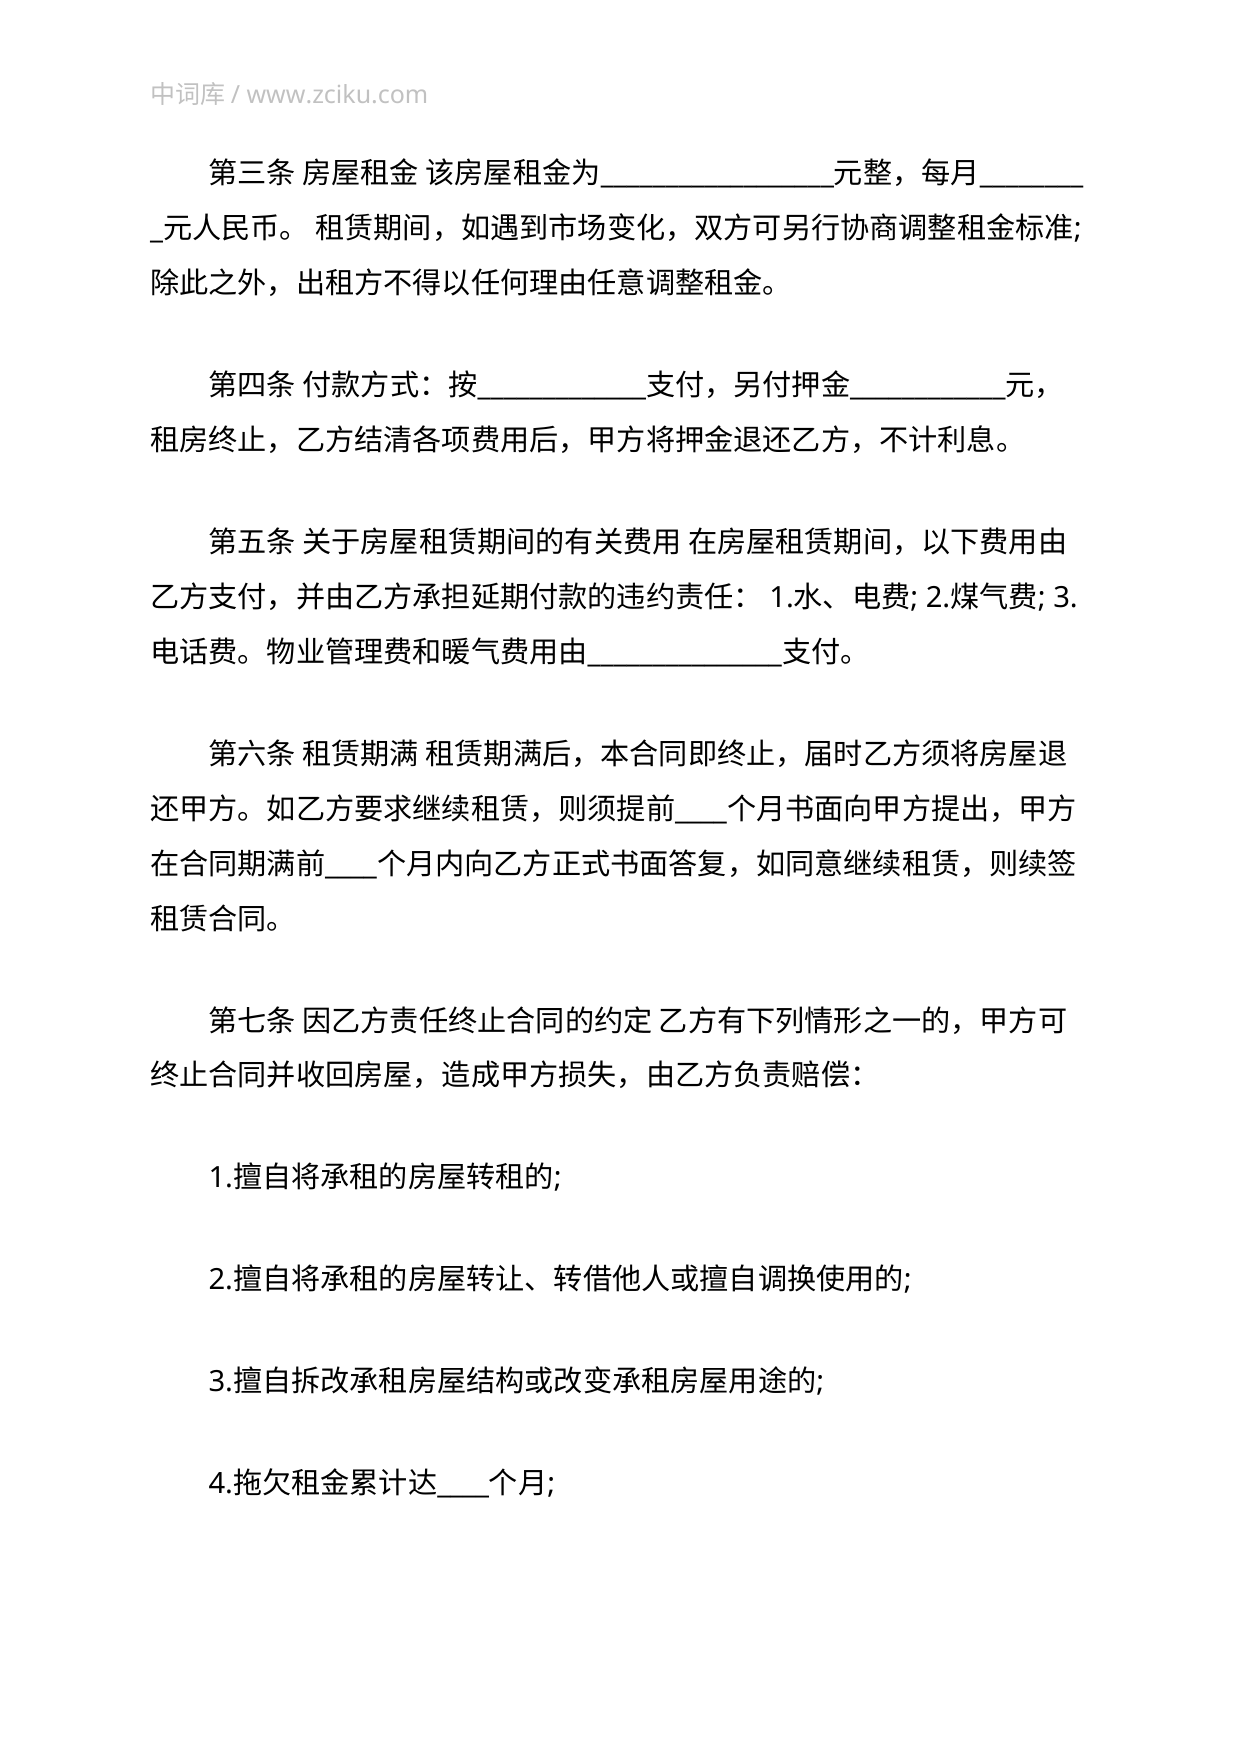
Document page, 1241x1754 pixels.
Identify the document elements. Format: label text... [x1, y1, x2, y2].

text 2.擅自将承租的房屋转让、转借他人或擅自调换使用的; [150, 1256, 1090, 1298]
text 第三条 房屋租金 该房屋租金为__________________元整，每月_________元人民币。 租赁期间，如遇到市场变化，双方可另行协商调整租金标准;除此之外，出租方不得以任何理由任意调整租金。 [150, 150, 1090, 302]
text 4.拖欠租金累计达____个月; [150, 1460, 1090, 1502]
text 第七条 因乙方责任终止合同的约定 乙方有下列情形之一的，甲方可终止合同并收回房屋，造成甲方损失，由乙方负责赔偿： [150, 997, 1090, 1094]
text 第四条 付款方式：按_____________支付，另付押金____________元，租房终止，乙方结清各项费用后，甲方将押金退还乙方，不计利息。 [150, 362, 1090, 459]
text 3.擅自拆改承租房屋结构或改变承租房屋用途的; [150, 1358, 1090, 1400]
text 1.擅自将承租的房屋转租的; [150, 1154, 1090, 1196]
text 第六条 租赁期满 租赁期满后，本合同即终止，届时乙方须将房屋退还甲方。如乙方要求继续租赁，则须提前____个月书面向甲方提出，甲方在合同期满前____个月内向乙方正式书面答复，如同意继续租赁，则续签租赁合同。 [150, 730, 1090, 938]
text 第五条 关于房屋租赁期间的有关费用 在房屋租赁期间，以下费用由乙方支付，并由乙方承担延期付款的违约责任： 1.水、电费; 2.煤气费; 3.电话费。物业管理费和暖气费用由_______________支付。 [150, 518, 1090, 671]
